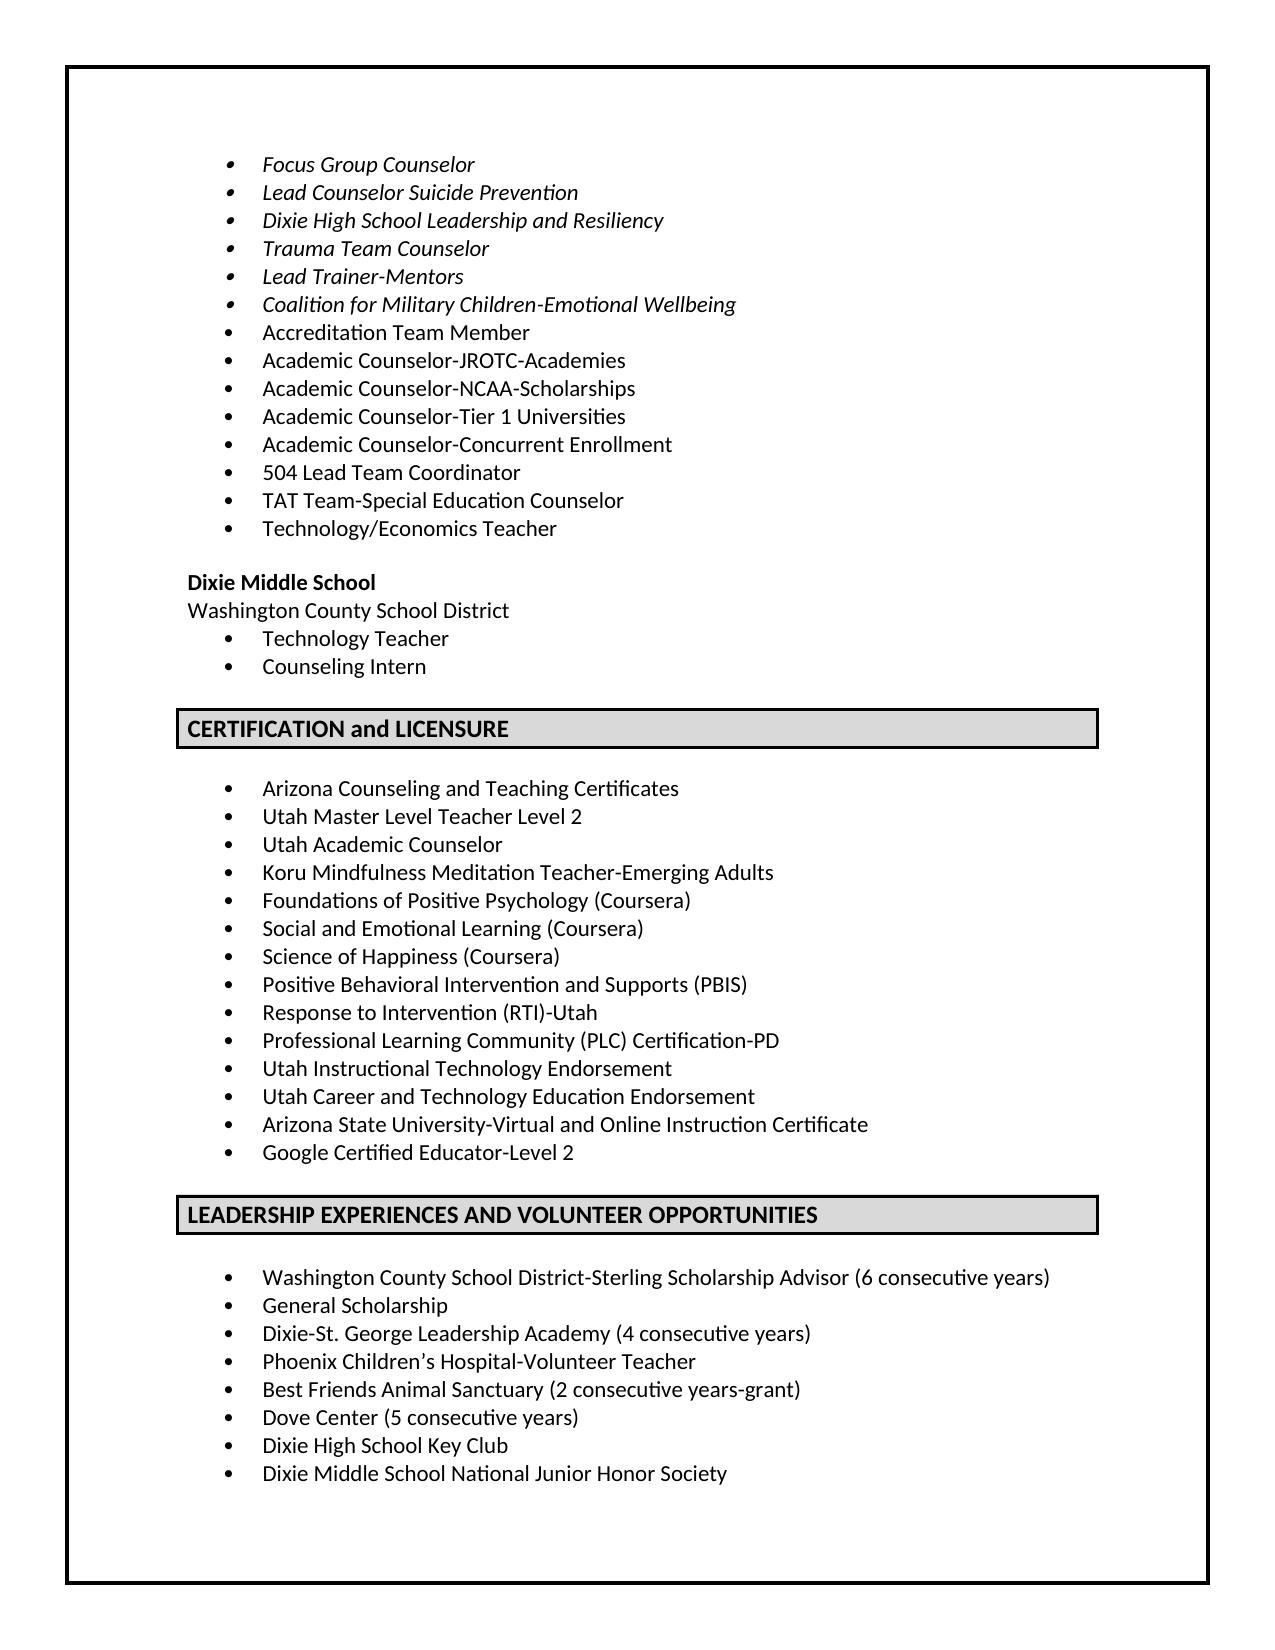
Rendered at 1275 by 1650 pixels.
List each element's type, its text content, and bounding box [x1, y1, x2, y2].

list Utah Academic Counselor [225, 830, 1087, 858]
list Utah Career and Technology Education Endorsement [225, 1082, 1087, 1110]
text Dixie Middle School [187, 568, 1087, 596]
list Dixie High School Key Club [225, 1432, 1087, 1459]
list Washington County School District-Sterling Scholarship Advisor (6 consecutive years) [225, 1263, 1087, 1291]
list Dixie Middle School National Junior Honor Society [225, 1459, 1087, 1488]
list Google Certified Educator-Level 2 [225, 1138, 1087, 1166]
list Coalition for Military Children-Emotional Wellbeing [225, 290, 1087, 318]
list Professional Learning Community (PLC) Certification-PD [225, 1026, 1087, 1054]
list Dixie High School Leadership and Resiliency [225, 206, 1087, 234]
list Academic Counselor-Concurrent Enrollment [225, 430, 1087, 458]
list Arizona Counseling and Teaching Certificates [225, 774, 1087, 802]
list Utah Instructional Technology Endorsement [225, 1054, 1087, 1082]
list Technology Teacher [225, 624, 1087, 652]
text LEADERSHIP EXPERIENCES AND VOLUNTEER OPPORTUNITIES [179, 1198, 1096, 1232]
list TAT Team-Special Education Counselor [225, 486, 1087, 514]
list Academic Counselor-NCAA-Scholarships [225, 374, 1087, 402]
list General Scholarship [225, 1291, 1087, 1319]
list Foundations of Positive Psychology (Coursera) [225, 886, 1087, 914]
text CERTIFICATION and LICENSURE [179, 711, 1096, 746]
list Phoenix Children’s Hospital-Volunteer Teacher [225, 1347, 1087, 1376]
list Arizona State University-Virtual and Online Instruction Certificate [225, 1110, 1087, 1138]
list Positive Behavioral Intervention and Supports (PBIS) [225, 970, 1087, 998]
list Technology/Economics Teacher [225, 514, 1087, 542]
list Accreditation Team Member [225, 318, 1087, 346]
list Social and Emotional Learning (Coursera) [225, 914, 1087, 942]
list Focus Group Counselor [225, 150, 1087, 178]
list Koru Mindfulness Meditation Teacher-Emerging Adults [225, 858, 1087, 886]
list Lead Counselor Suicide Prevention [225, 178, 1087, 206]
list Academic Counselor-JROTC-Academies [225, 346, 1087, 374]
list Science of Happiness (Coursera) [225, 942, 1087, 970]
list Dixie-St. George Leadership Academy (4 consecutive years) [225, 1319, 1087, 1347]
list 504 Lead Team Coordinator [225, 458, 1087, 486]
text Washington County School District [187, 596, 1087, 624]
list Lead Trainer-Mentors [225, 262, 1087, 290]
list Dove Center (5 consecutive years) [225, 1403, 1087, 1432]
list Response to Intervention (RTI)-Utah [225, 998, 1087, 1026]
list Counseling Intern [225, 652, 1087, 680]
list Academic Counselor-Tier 1 Universities [225, 402, 1087, 430]
list Best Friends Animal Sanctuary (2 consecutive years-grant) [225, 1376, 1087, 1403]
list Trauma Team Counselor [225, 234, 1087, 262]
list Utah Master Level Teacher Level 2 [225, 802, 1087, 830]
